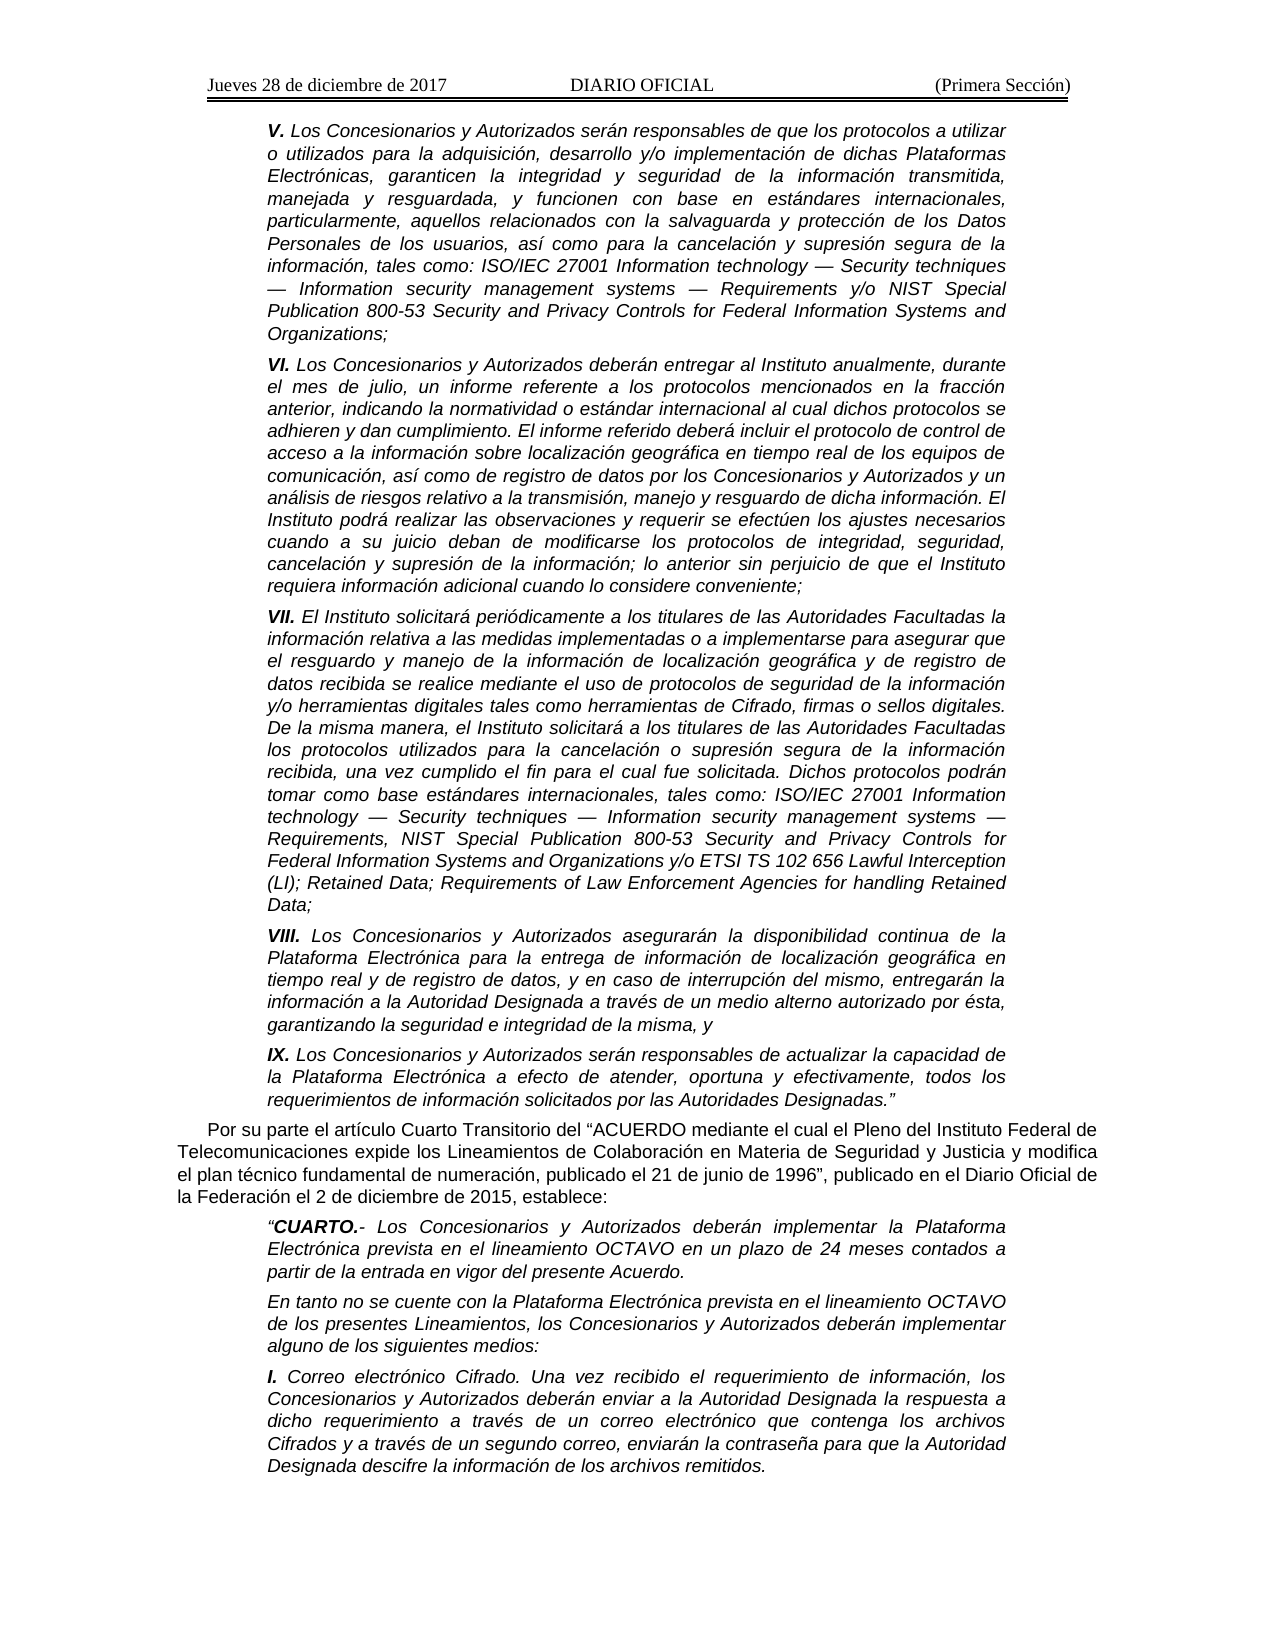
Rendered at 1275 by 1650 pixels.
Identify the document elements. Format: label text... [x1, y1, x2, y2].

text Por su parte el artículo Cuarto Transitorio del “ACUERDO mediante el cual el Pleno del Instituto Federal de Telecomunicaciones expide los Lineamientos de Colaboración en Materia de Seguridad y Justicia y modifica el plan técnico fundamental de numeración, publicado el 21 de junio de 1996”, publicado en el Diario Oficial de el 2 de diciembre de 2015, establece: [177, 1119, 1098, 1208]
text IX. Los Concesionarios y Autorizados serán responsables de actualizar la capacidad de a efecto de atender, oportuna y efectivamente, todos los requerimientos de información solicitados por las Autoridades Designadas.” [267, 1044, 1008, 1111]
text En tanto no se cuente con prevista en el lineamiento OCTAVO de los presentes Lineamientos, los Concesionarios y Autorizados deberán implementar alguno de los siguientes medios: [267, 1291, 1008, 1357]
text V. Los Concesionarios y Autorizados serán responsables de que los protocolos a utilizar o utilizados para la adquisición, desarrollo y/o implementación de dichas Plataformas Electrónicas, garanticen la integridad y seguridad de la información transmitida, manejada y resguardada, y funcionen con base en estándares internacionales, particularmente, aquellos relacionados con la salvaguarda y protección de los Datos Personales de los usuarios, así como para la cancelación y supresión segura de la información, tales como: ISO/IEC 27001 Information technology — Security techniques — Information security management systems — Requirements y/o NIST Special Publication 800-53 Security and Privacy Controls for Federal Information Systems and Organizations; [267, 120, 1008, 345]
text VIII. Los Concesionarios y Autorizados asegurarán la disponibilidad continua de para la entrega de información de localización geográfica en tiempo real y de registro de datos, y en caso de interrupción del mismo, entregarán la información a a través de un medio alterno autorizado por ésta, garantizando la seguridad e integridad de la misma, y [267, 925, 1008, 1036]
text I. Correo electrónico Cifrado. Una vez recibido el requerimiento de información, los Concesionarios y Autorizados deberán enviar a la respuesta a dicho requerimiento a través de un correo electrónico que contenga los archivos Cifrados y a través de un segundo correo, enviarán la contraseña para que descifre la información de los archivos remitidos. [267, 1366, 1008, 1477]
text VII. El Instituto solicitará periódicamente a los titulares de las Autoridades Facultadas la información relativa a las medidas implementadas o a implementarse para asegurar que el resguardo y manejo de la información de localización geográfica y de registro de datos recibida se realice mediante el uso de protocolos de seguridad de la información y/o herramientas digitales tales como herramientas de Cifrado, firmas o sellos digitales. De la misma manera, el Instituto solicitará a los titulares de las Autoridades Facultadas los protocolos utilizados para la cancelación o supresión segura de la información recibida, una vez cumplido el fin para el cual fue solicitada. Dichos protocolos podrán tomar como base estándares internacionales, tales como: ISO/IEC 27001 Information technology — Security techniques — Information security management systems — Requirements, NIST Special Publication 800-53 Security and Privacy Controls for Federal Information Systems and Organizations y/o ETSI TS 102 656 Lawful Interception (LI); Retained Data; Requirements of Law Enforcement Agencies for handling Retained Data; [267, 606, 1008, 916]
text “CUARTO.- Los Concesionarios y Autorizados deberán implementar prevista en el lineamiento OCTAVO en un plazo de 24 meses contados a partir de la entrada en vigor del presente Acuerdo. [267, 1216, 1008, 1282]
text VI. Los Concesionarios y Autorizados deberán entregar al Instituto anualmente, durante el mes de julio, un informe referente a los protocolos mencionados en la fracción anterior, indicando la normatividad o estándar internacional al cual dichos protocolos se adhieren y dan cumplimiento. El informe referido deberá incluir el protocolo de control de acceso a la información sobre localización geográfica en tiempo real de los equipos de comunicación, así como de registro de datos por los Concesionarios y Autorizados y un análisis de riesgos relativo a la transmisión, manejo y resguardo de dicha información. El Instituto podrá realizar las observaciones y requerir se efectúen los ajustes necesarios cuando a su juicio deban de modificarse los protocolos de integridad, seguridad, cancelación y supresión de la información; lo anterior sin perjuicio de que el Instituto requiera información adicional cuando lo considere conveniente; [267, 353, 1008, 597]
